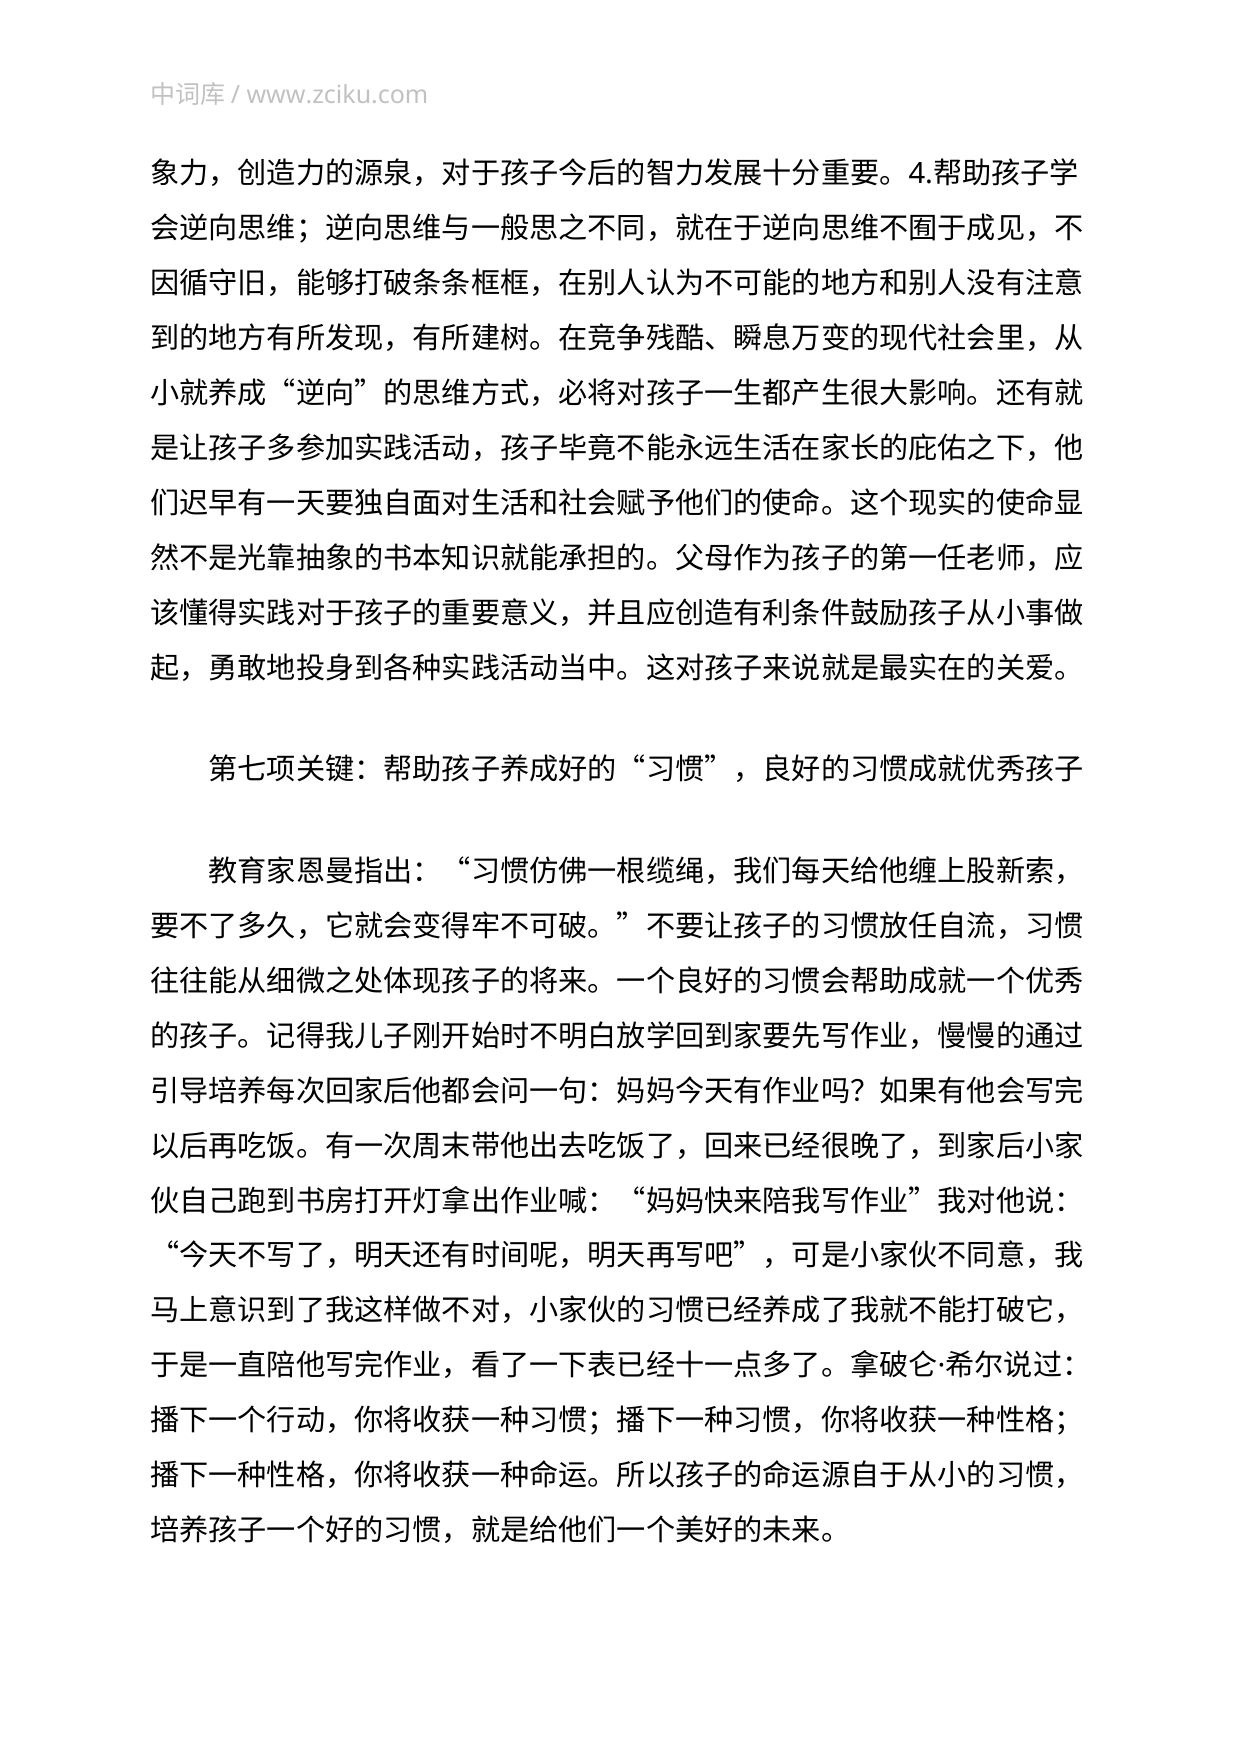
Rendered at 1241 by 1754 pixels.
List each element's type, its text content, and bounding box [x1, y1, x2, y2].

text 教育家恩曼指出：“习惯仿佛一根缆绳，我们每天给他缠上股新索，要不了多久，它就会变得牢不可破。”不要让孩子的习惯放任自流，习惯往往能从细微之处体现孩子的将来。一个良好的习惯会帮助成就一个优秀的孩子。记得我儿子刚开始时不明白放学回到家要先写作业，慢慢的通过引导培养每次回家后他都会问一句：妈妈今天有作业吗？如果有他会写完以后再吃饭。有一次周末带他出去吃饭了，回来已经很晚了，到家后小家伙自己跑到书房打开灯拿出作业喊：“妈妈快来陪我写作业”我对他说：“今天不写了，明天还有时间呢，明天再写吧”，可是小家伙不同意，我马上意识到了我这样做不对，小家伙的习惯已经养成了我就不能打破它，于是一直陪他写完作业，看了一下表已经十一点多了。拿破仑·希尔说过：播下一个行动，你将收获一种习惯；播下一种习惯，你将收获一种性格；播下一种性格，你将收获一种命运。所以孩子的命运源自于从小的习惯，培养孩子一个好的习惯，就是给他们一个美好的未来。 [150, 848, 1090, 1549]
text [150, 150, 1090, 686]
text 第七项关键：帮助孩子养成好的“习惯”，良好的习惯成就优秀孩子 [150, 746, 1090, 788]
